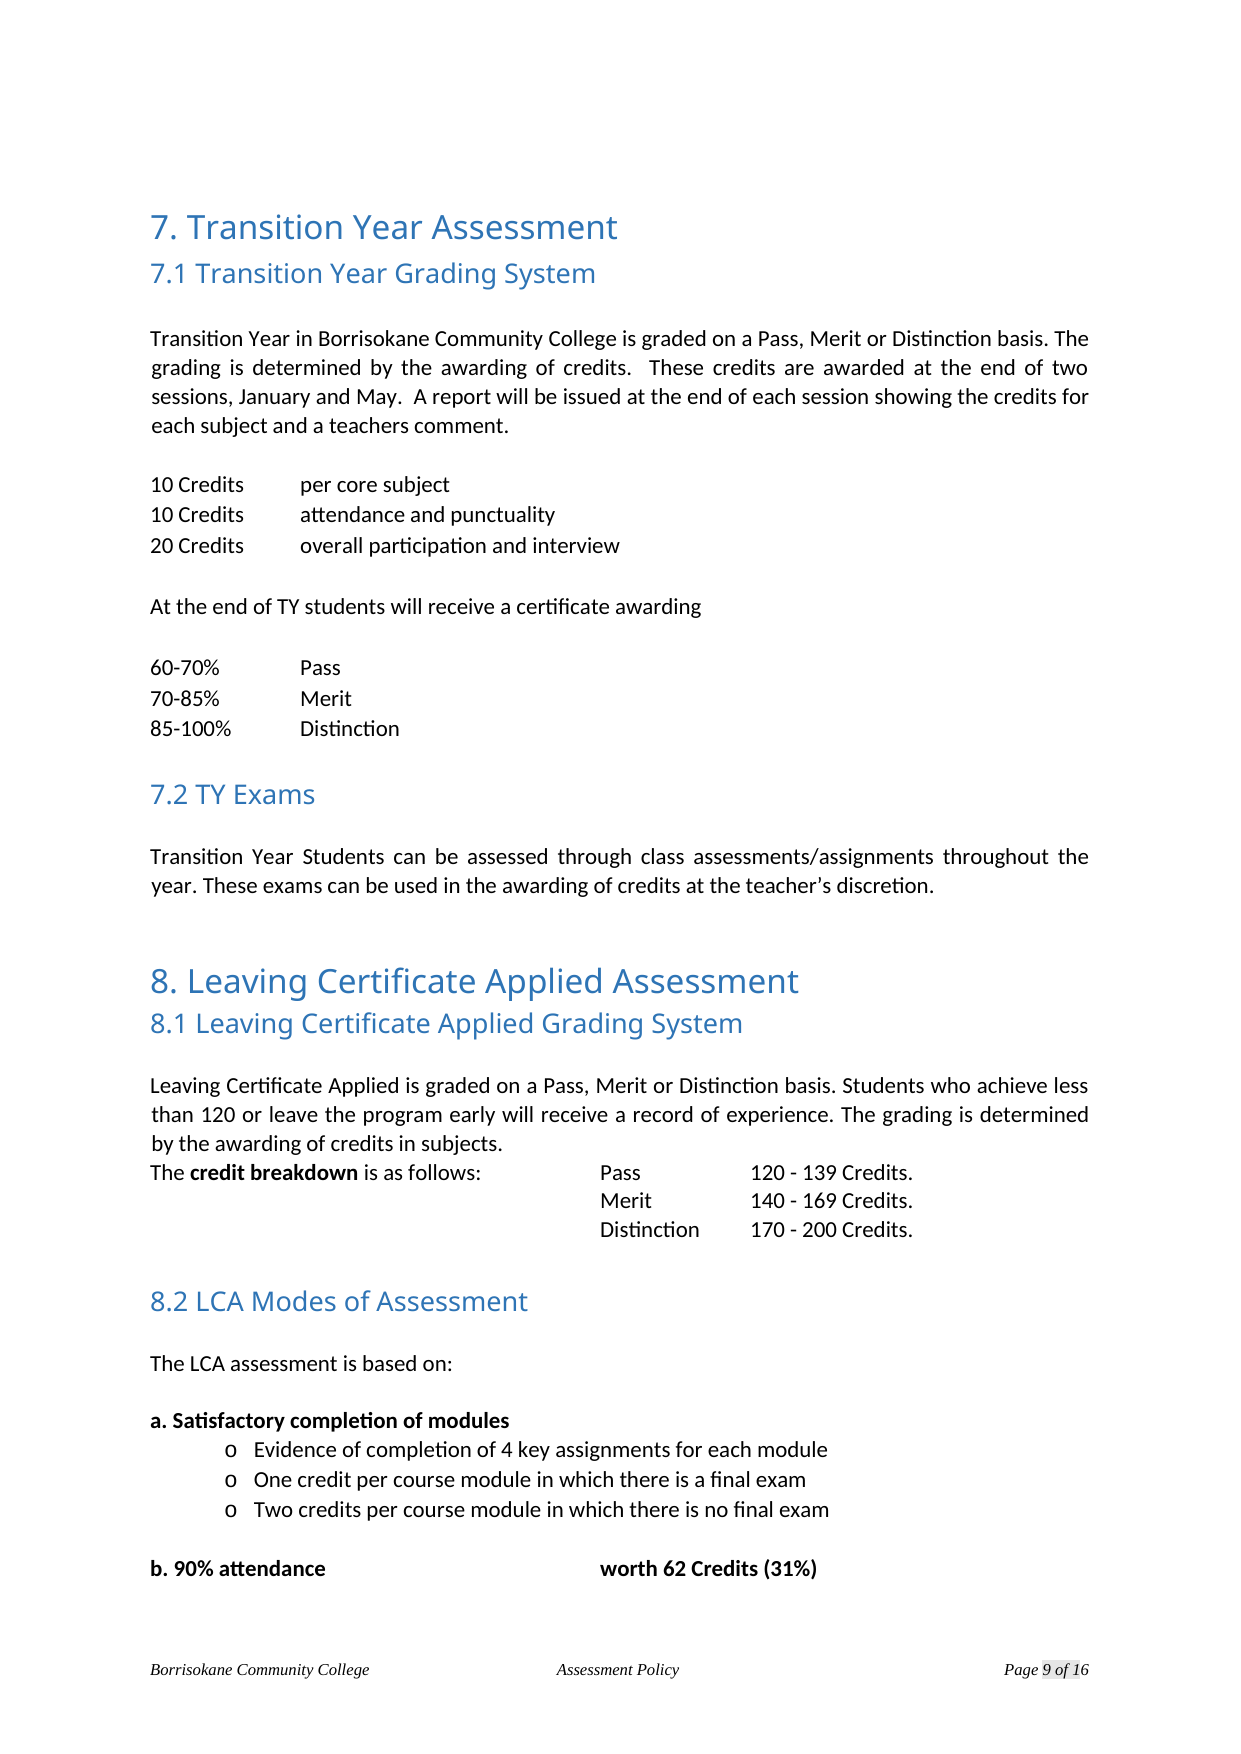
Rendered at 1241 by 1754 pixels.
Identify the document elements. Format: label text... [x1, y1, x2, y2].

text Leaving Certificate Applied is graded on a Pass, Merit or Distinction basis. Students who achieve less than 120 or leave the program early will receive a record of experience. The grading is determined by the awarding of credits in subjects. [150, 1071, 1091, 1157]
text Transition Year in Borrisokane Community College is graded on a Pass, Merit or Distinction basis. The grading is determined by the awarding of credits. These credits are awarded at the end of two sessions, January and May. A report will be issued at the end of each session showing the credits for each subject and a teachers comment. [150, 324, 1091, 439]
text a. Satisfactory completion of modules [150, 1407, 1091, 1434]
text The credit breakdown is as follows: Pass 120 - 139 Credits. [150, 1158, 1091, 1186]
subtitle 7. Transition Year Assessment [150, 204, 1091, 249]
text 60-70% Pass [150, 653, 1091, 681]
text The LCA assessment is based on: [150, 1349, 1091, 1377]
text Distinction 170 - 200 Credits. [526, 1215, 1091, 1243]
text Merit 140 - 169 Credits. [526, 1186, 1091, 1214]
subtitle 8.1 Leaving Certificate Applied Grading System [150, 1004, 1091, 1041]
text 85-100% Distinction [150, 714, 1091, 742]
text 10 Credits attendance and punctuality [150, 501, 1091, 529]
subtitle 7.2 TY Exams [150, 775, 1091, 812]
text 10 Credits per core subject [150, 470, 1091, 498]
list Two credits per course module in which there is no final exam [224, 1495, 1091, 1524]
text b. 90% attendance worth 62 Credits (31%) [150, 1554, 1091, 1582]
text Transition Year Students can be assessed through class assessments/assignments throughout the year. These exams can be used in the awarding of credits at the teacher’s discretion. [150, 842, 1091, 899]
subtitle 7.1 Transition Year Grading System [150, 255, 1091, 292]
subtitle 8. Leaving Certificate Applied Assessment [150, 957, 1091, 1003]
subtitle 8.2 LCA Modes of Assessment [150, 1282, 1091, 1319]
text At the end of TY students will receive a certificate awarding [150, 592, 1091, 620]
text 70-85% Merit [150, 684, 1091, 712]
text 20 Credits overall participation and interview [150, 531, 1091, 559]
list One credit per course module in which there is a final exam [224, 1465, 1091, 1494]
list Evidence of completion of 4 key assignments for each module [224, 1435, 1091, 1464]
